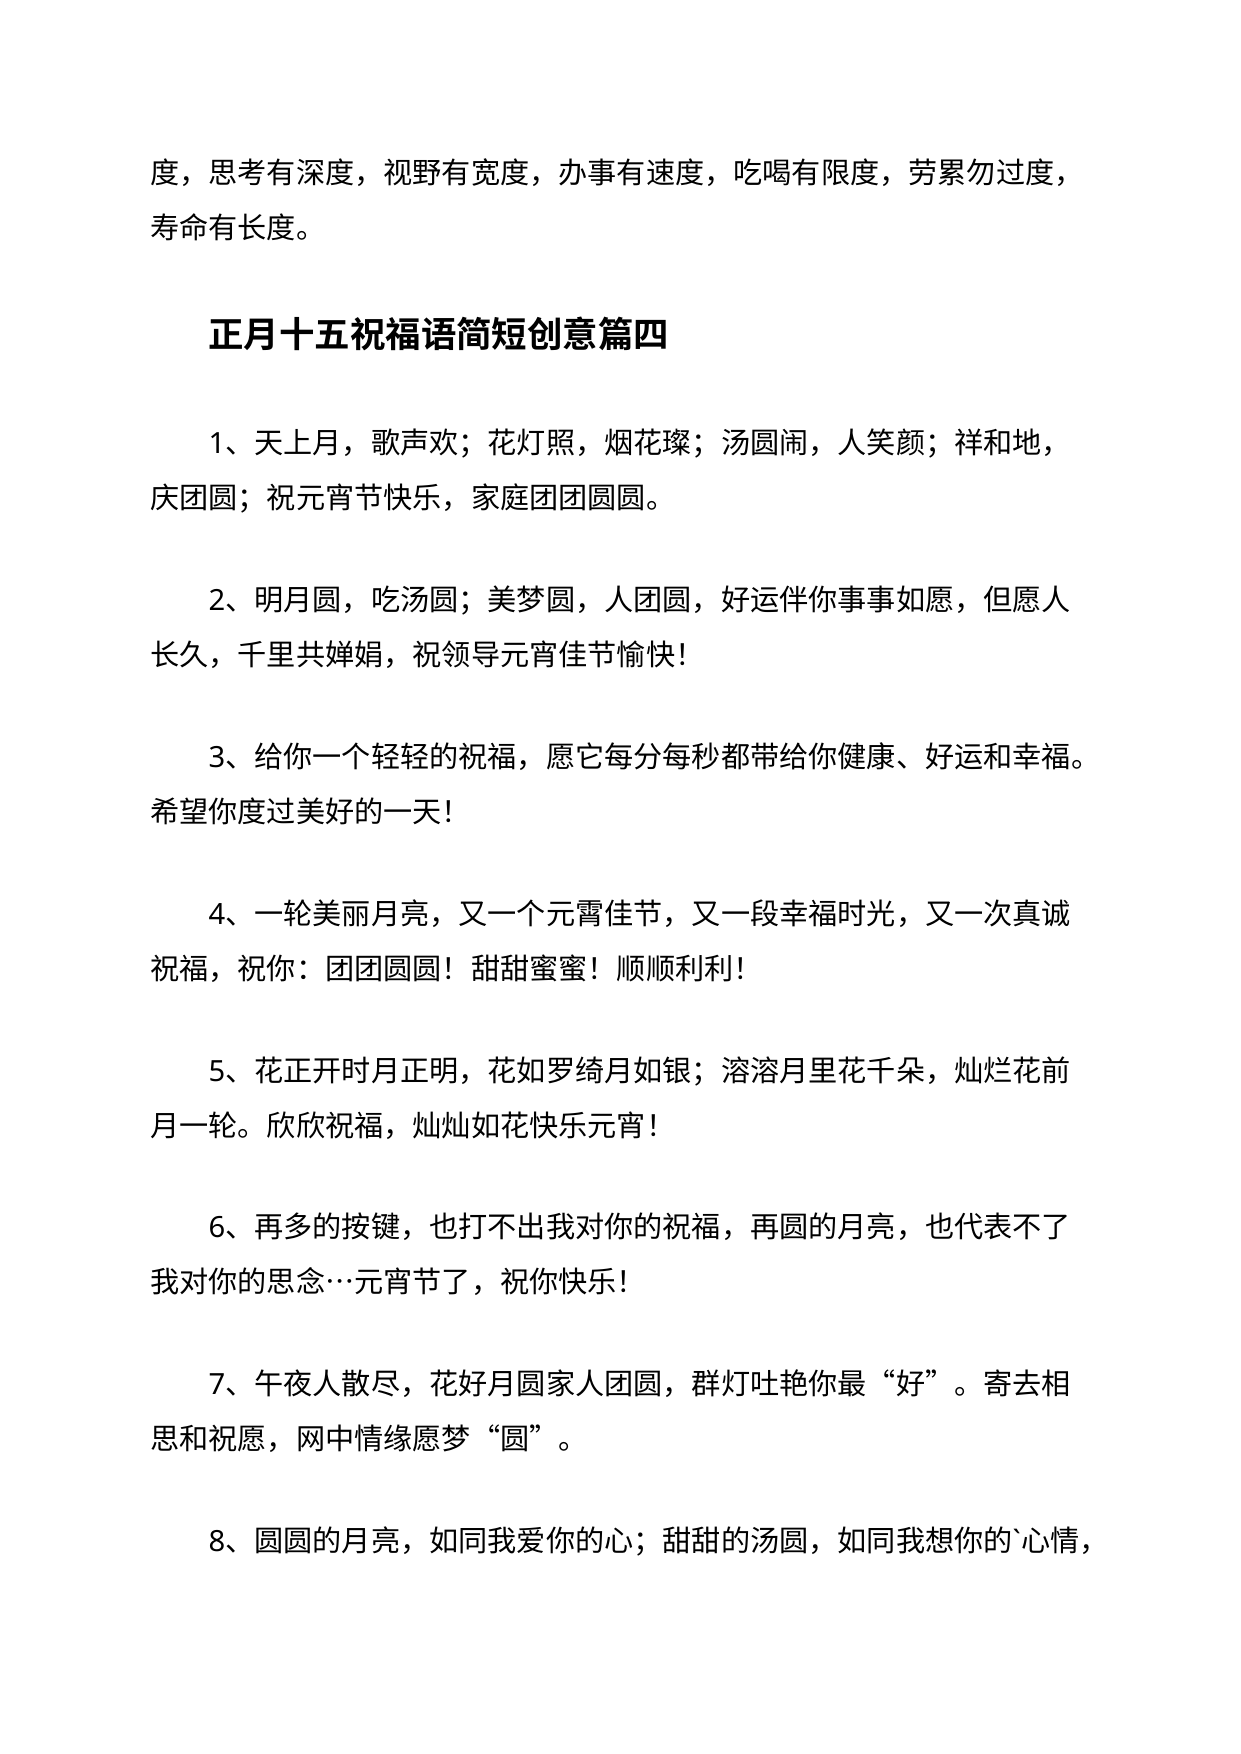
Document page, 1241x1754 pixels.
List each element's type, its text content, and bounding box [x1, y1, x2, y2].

text 4、一轮美丽月亮，又一个元霄佳节，又一段幸福时光，又一次真诚祝福，祝你：团团圆圆！甜甜蜜蜜！顺顺利利！ [150, 890, 1090, 988]
text 5、花正开时月正明，花如罗绮月如银；溶溶月里花千朵，灿烂花前月一轮。欣欣祝福，灿灿如花快乐元宵！ [150, 1047, 1090, 1144]
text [150, 1517, 1090, 1560]
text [150, 150, 1090, 247]
text 1、天上月，歌声欢；花灯照，烟花璨；汤圆闹，人笑颜；祥和地，庆团圆；祝元宵节快乐，家庭团团圆圆。 [150, 420, 1090, 517]
text 7、午夜人散尽，花好月圆家人团圆，群灯吐艳你最“好”。寄去相思和祝愿，网中情缘愿梦“圆”。 [150, 1361, 1090, 1458]
text 正月十五祝福语简短创意篇四 [150, 307, 1090, 358]
text 3、给你一个轻轻的祝福，愿它每分每秒都带给你健康、好运和幸福。希望你度过美好的一天！ [150, 734, 1090, 831]
text 2、明月圆，吃汤圆；美梦圆，人团圆，好运伴你事事如愿，但愿人长久，千里共婵娟，祝领导元宵佳节愉快！ [150, 577, 1090, 674]
text 6、再多的按键，也打不出我对你的祝福，再圆的月亮，也代表不了我对你的思念…元宵节了，祝你快乐！ [150, 1204, 1090, 1301]
